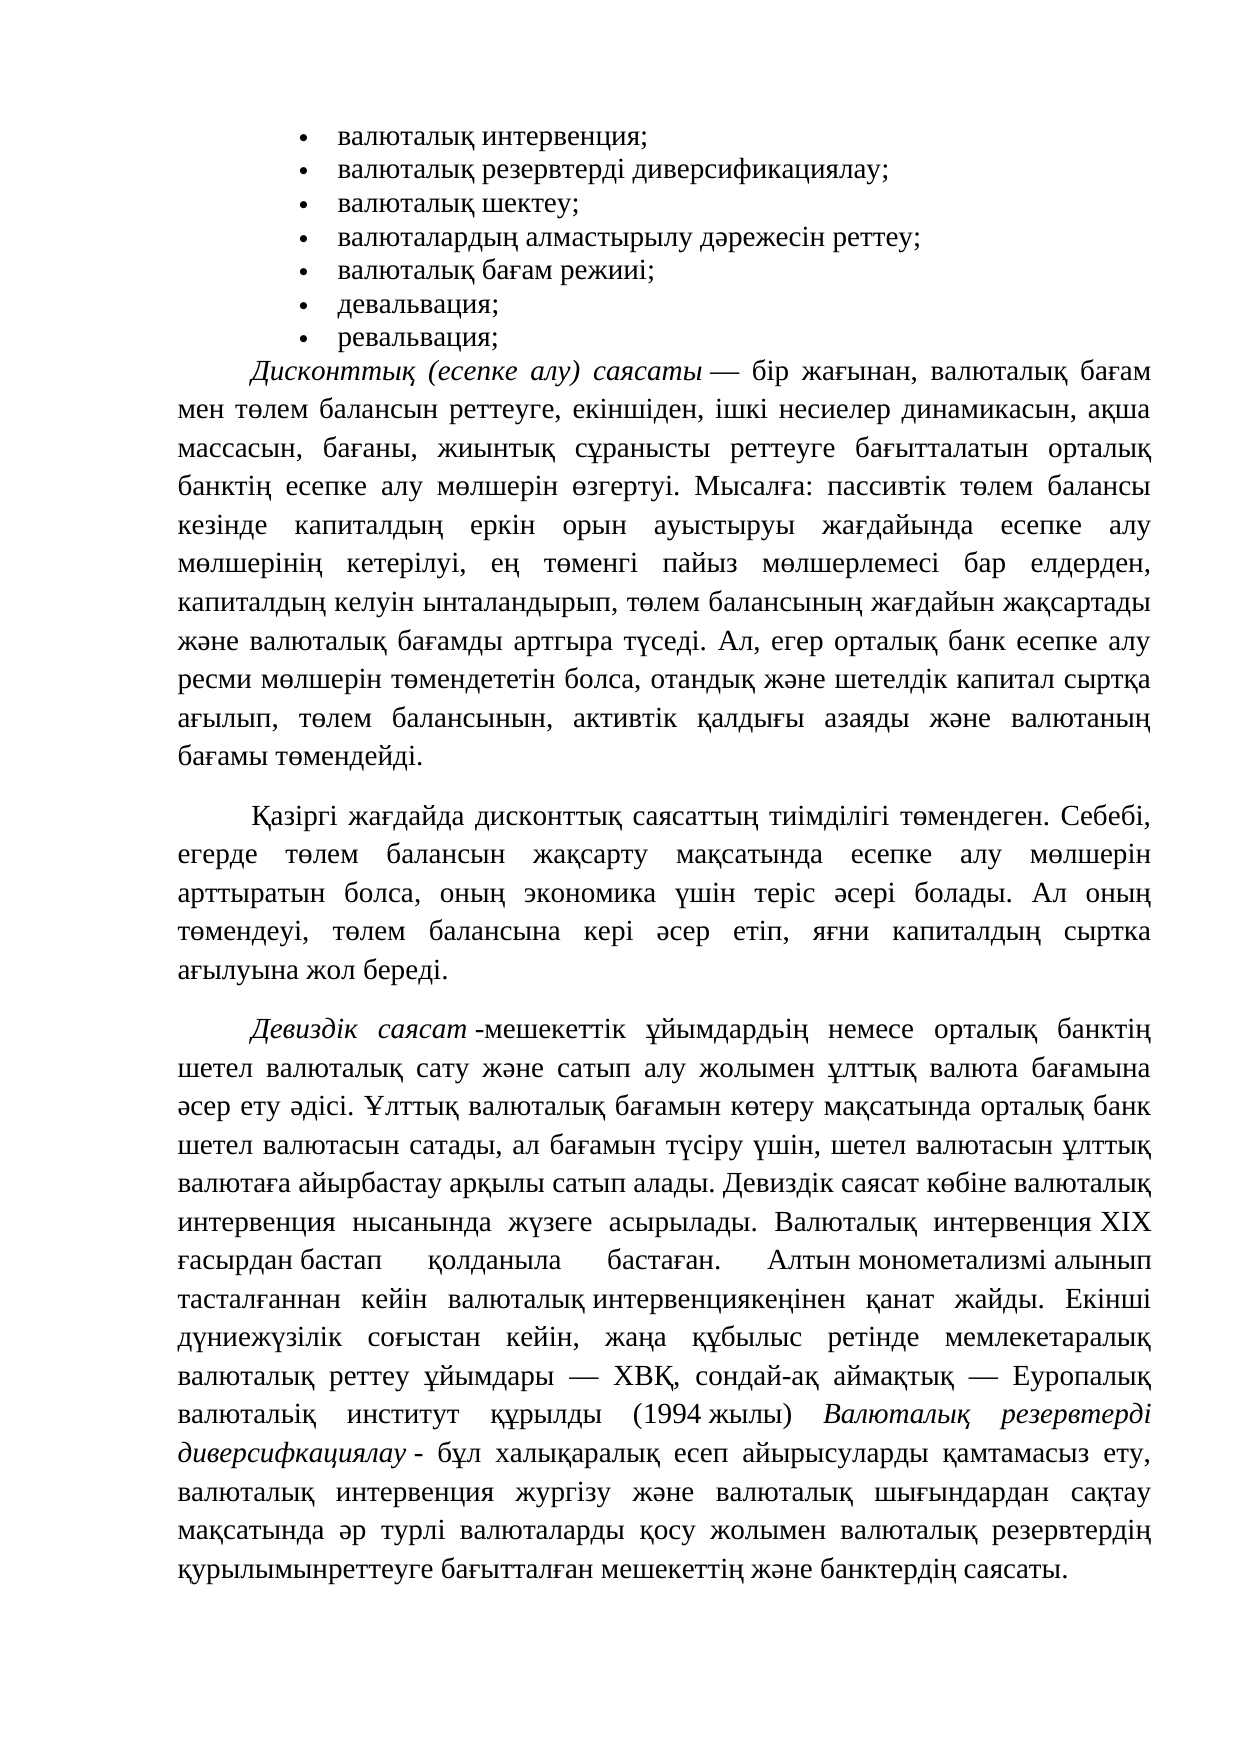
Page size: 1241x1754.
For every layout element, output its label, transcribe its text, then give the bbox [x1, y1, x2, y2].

list валюталық резервтерді диверсификациялау; [300, 152, 1152, 185]
list валюталық шектеу; [300, 185, 1152, 219]
text Дисконттық (есепке алу) саясаты — бір жағынан, валюталық бағам мен төлем балансын реттеуге, екіншіден, ішкі несиелер динамикасын, ақша массасын, бағаны, жиынтық сұранысты реттеуге бағытталатын орталық банктің есепке алу мөлшерін өзгертуі. Мысалға: пассивтік төлем балансы кезінде капиталдың еркін орын ауыстыруы жағдайында есепке алу мөлшерінің кетерілуі, ең төменгі пайыз мөлшерлемесі бар елдерден, капиталдың келуін ынталандырып, төлем балансының жағдайын жақсартады және валюталық бағамды артгыра түседі. Ал, егер орталық банк есепке алу ресми мөлшерін төмендететін болса, отандық және шетелдік капитал сыртқа ағылып, төлем балансынын, активтік қалдығы азаяды және валютаның бағамы төмендейді. [177, 353, 1152, 772]
text Девиздік саясат -мешекеттік ұйымдардьің немесе орталық банктің шетел валюталық сату және сатып алу жолымен ұлттық валюта бағамына әсер ету әдісі. Ұлттық валюталық бағамын көтеру мақсатында орталық банк шетел валютасын сатады, ал бағамын түсіру үшін, шетел валютасын ұлттық валютаға айырбастау арқылы сатып алады. Девиздік саясат көбіне валюталық интервенция нысанында жүзеге асырылады. Валюталық интервенция XIX ғасырдан бастап қолданыла бастаған. Алтын монометализмі алынып тасталғаннан кейін валюталық интервенциякеңінен қанат жайды. Екінші дүниежүзілік соғыстан кейін, жаңа құбылыс ретінде мемлекетаралық валюталық реттеу ұйымдары — ХВҚ, сондай-ақ аймақтық — Еуропалық валютальіқ институт құрылды (1994 жылы) Валюталық резервтерді диверсифкациялау - бұл халықаралық есеп айырысуларды қамтамасыз ету, валюталық интервенция жургізу және валюталық шығындардан сақтау мақсатында әр турлі валюталарды қосу жолымен валюталық резервтердің қурылымынреттеуге бағытталған мешекеттің және банктердің саясаты. [177, 1011, 1152, 1584]
list девальвация; [300, 286, 1152, 319]
list валюталық бағам режииі; [300, 252, 1152, 286]
list валюталардың алмастырылу дәрежесін реттеу; [300, 219, 1152, 252]
text Қазіргі жағдайда дисконттық саясаттың тиімділігі төмендеген. Себебі, егерде төлем балансын жақсарту мақсатында есепке алу мөлшерін арттыратын болса, оның экономика үшін теріс әсері болады. Ал оның төмендеуі, төлем балансына кері әсер етіп, яғни капиталдың сыртка ағылуына жол береді. [177, 798, 1152, 985]
list валюталық интервенция; [300, 118, 1152, 152]
list ревальвация; [300, 319, 1152, 353]
